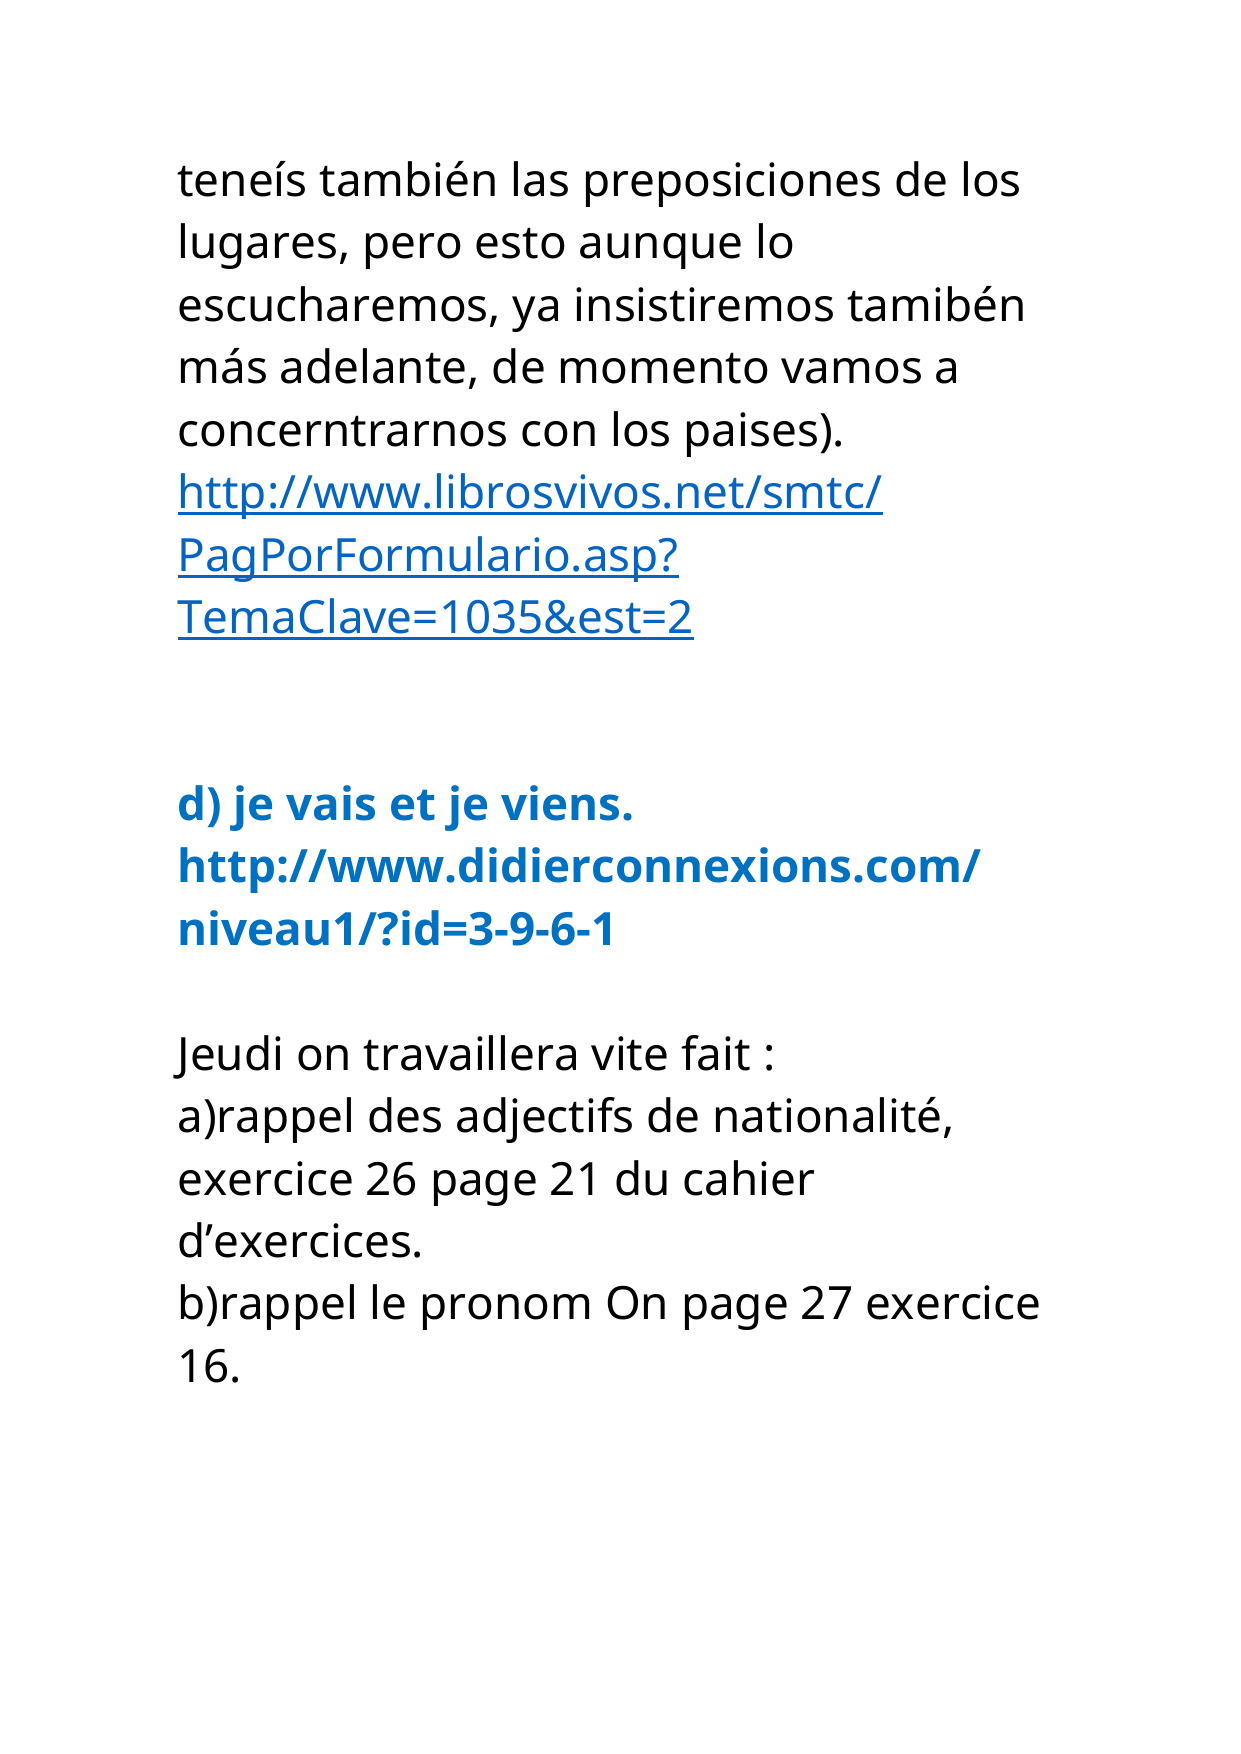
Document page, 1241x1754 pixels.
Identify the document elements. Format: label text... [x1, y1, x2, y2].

text b)rappel le pronom On page 27 exercice 16. [177, 1271, 1063, 1396]
text http://www.librosvivos.net/smtc/PagPorFormulario.asp?TemaClave=1035&est=2 [177, 459, 1063, 647]
text http://www.didierconnexions.com/niveau1/?id=3-9-6-1 [177, 834, 1063, 959]
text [177, 148, 1063, 459]
text a)rappel des adjectifs de nationalité, exercice 26 page 21 du cahier d’exercices. [177, 1083, 1063, 1271]
text d) je vais et je viens. [177, 772, 1063, 834]
text Jeudi on travaillera vite fait : [177, 1021, 1063, 1083]
